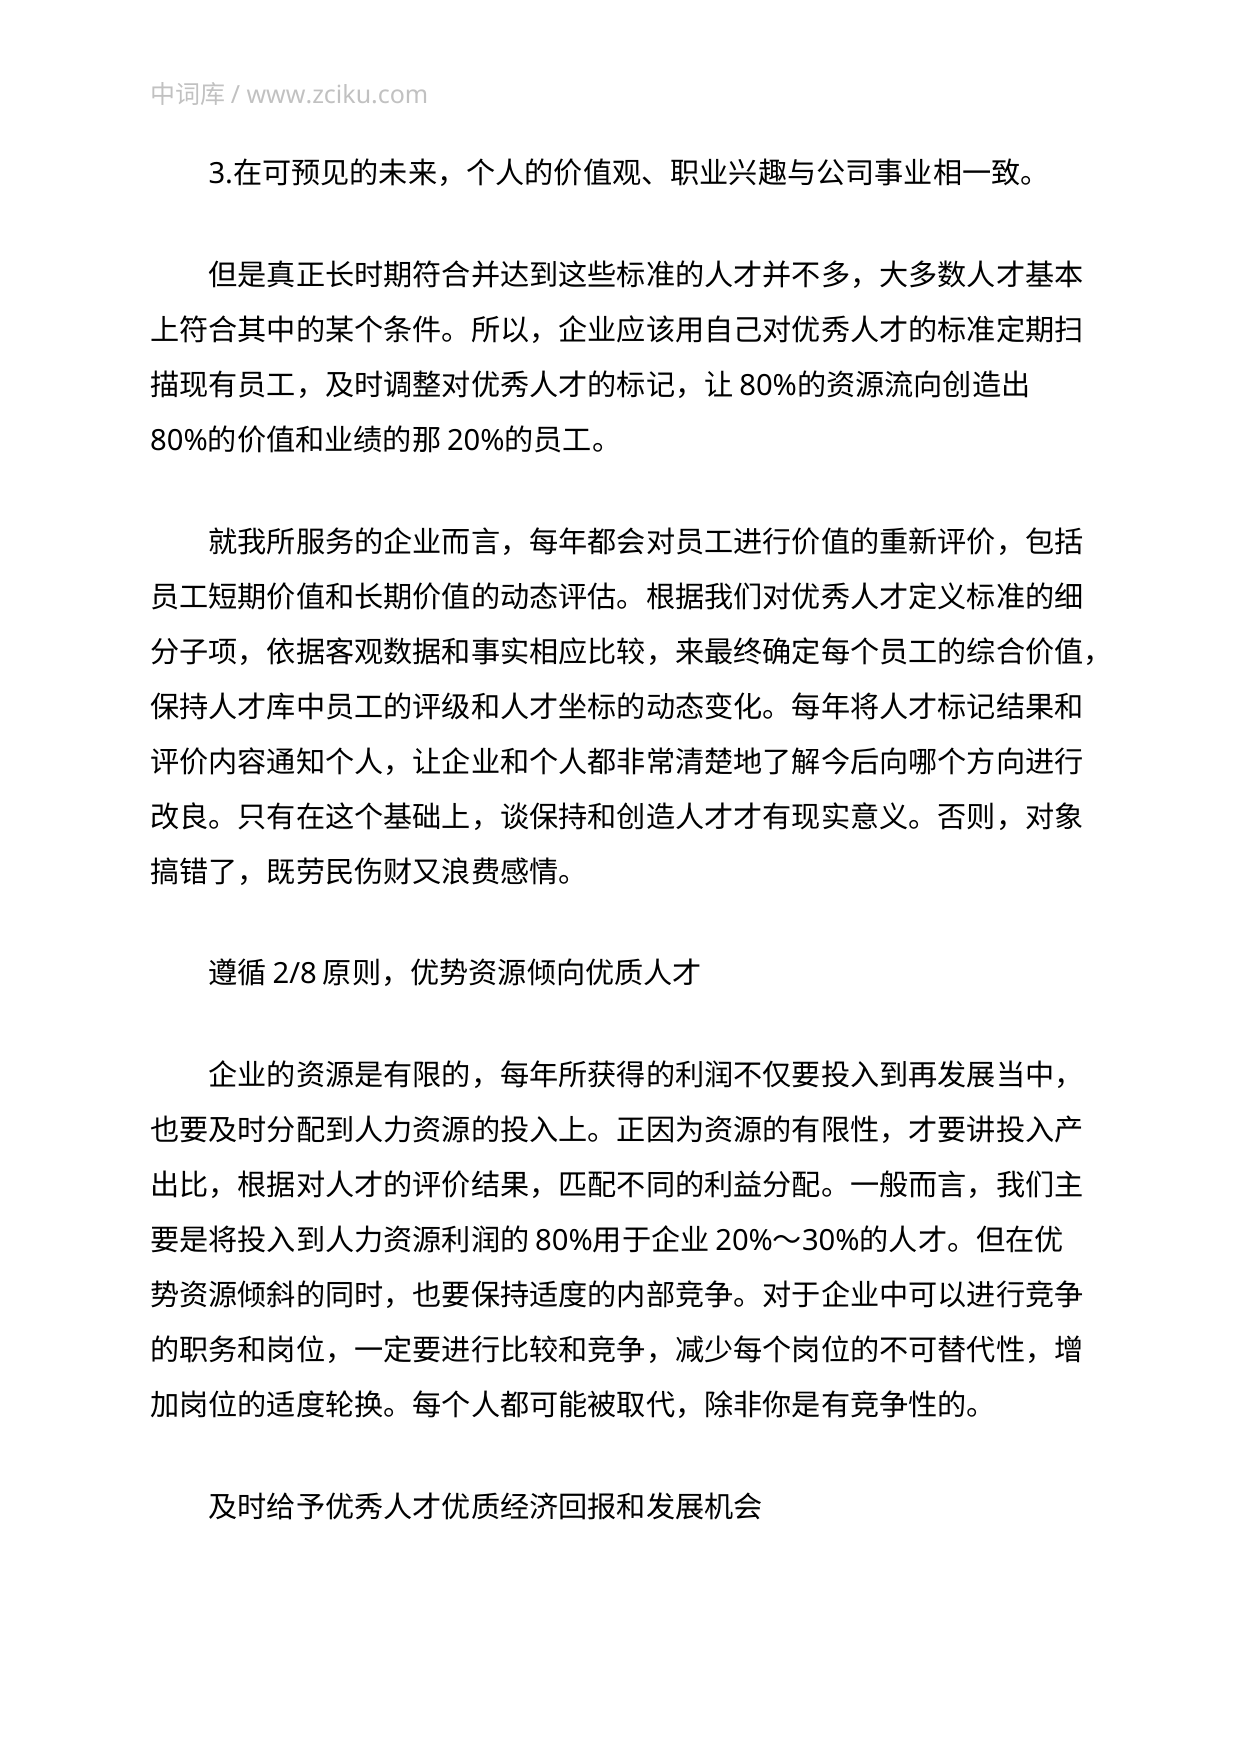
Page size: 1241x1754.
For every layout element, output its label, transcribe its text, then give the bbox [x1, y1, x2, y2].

text 3.在可预见的未来，个人的价值观、职业兴趣与公司事业相一致。 [150, 150, 1090, 192]
text 企业的资源是有限的，每年所获得的利润不仅要投入到再发展当中，也要及时分配到人力资源的投入上。正因为资源的有限性，才要讲投入产出比，根据对人才的评价结果，匹配不同的利益分配。一般而言，我们主要是将投入到人力资源利润的80%用于企业20%～30%的人才。但在优势资源倾斜的同时，也要保持适度的内部竞争。对于企业中可以进行竞争的职务和岗位，一定要进行比较和竞争，减少每个岗位的不可替代性，增加岗位的适度轮换。每个人都可能被取代，除非你是有竞争性的。 [150, 1052, 1090, 1424]
text 但是真正长时期符合并达到这些标准的人才并不多，大多数人才基本上符合其中的某个条件。所以，企业应该用自己对优秀人才的标准定期扫描现有员工，及时调整对优秀人才的标记，让80%的资源流向创造出80%的价值和业绩的那20%的员工。 [150, 252, 1090, 459]
text 及时给予优秀人才优质经济回报和发展机会 [150, 1483, 1090, 1525]
text 就我所服务的企业而言，每年都会对员工进行价值的重新评价，包括员工短期价值和长期价值的动态评估。根据我们对优秀人才定义标准的细分子项，依据客观数据和事实相应比较，来最终确定每个员工的综合价值，保持人才库中员工的评级和人才坐标的动态变化。每年将人才标记结果和评价内容通知个人，让企业和个人都非常清楚地了解今后向哪个方向进行改良。只有在这个基础上，谈保持和创造人才才有现实意义。否则，对象搞错了，既劳民伤财又浪费感情。 [150, 519, 1090, 890]
text 遵循2/8原则，优势资源倾向优质人才 [150, 950, 1090, 992]
